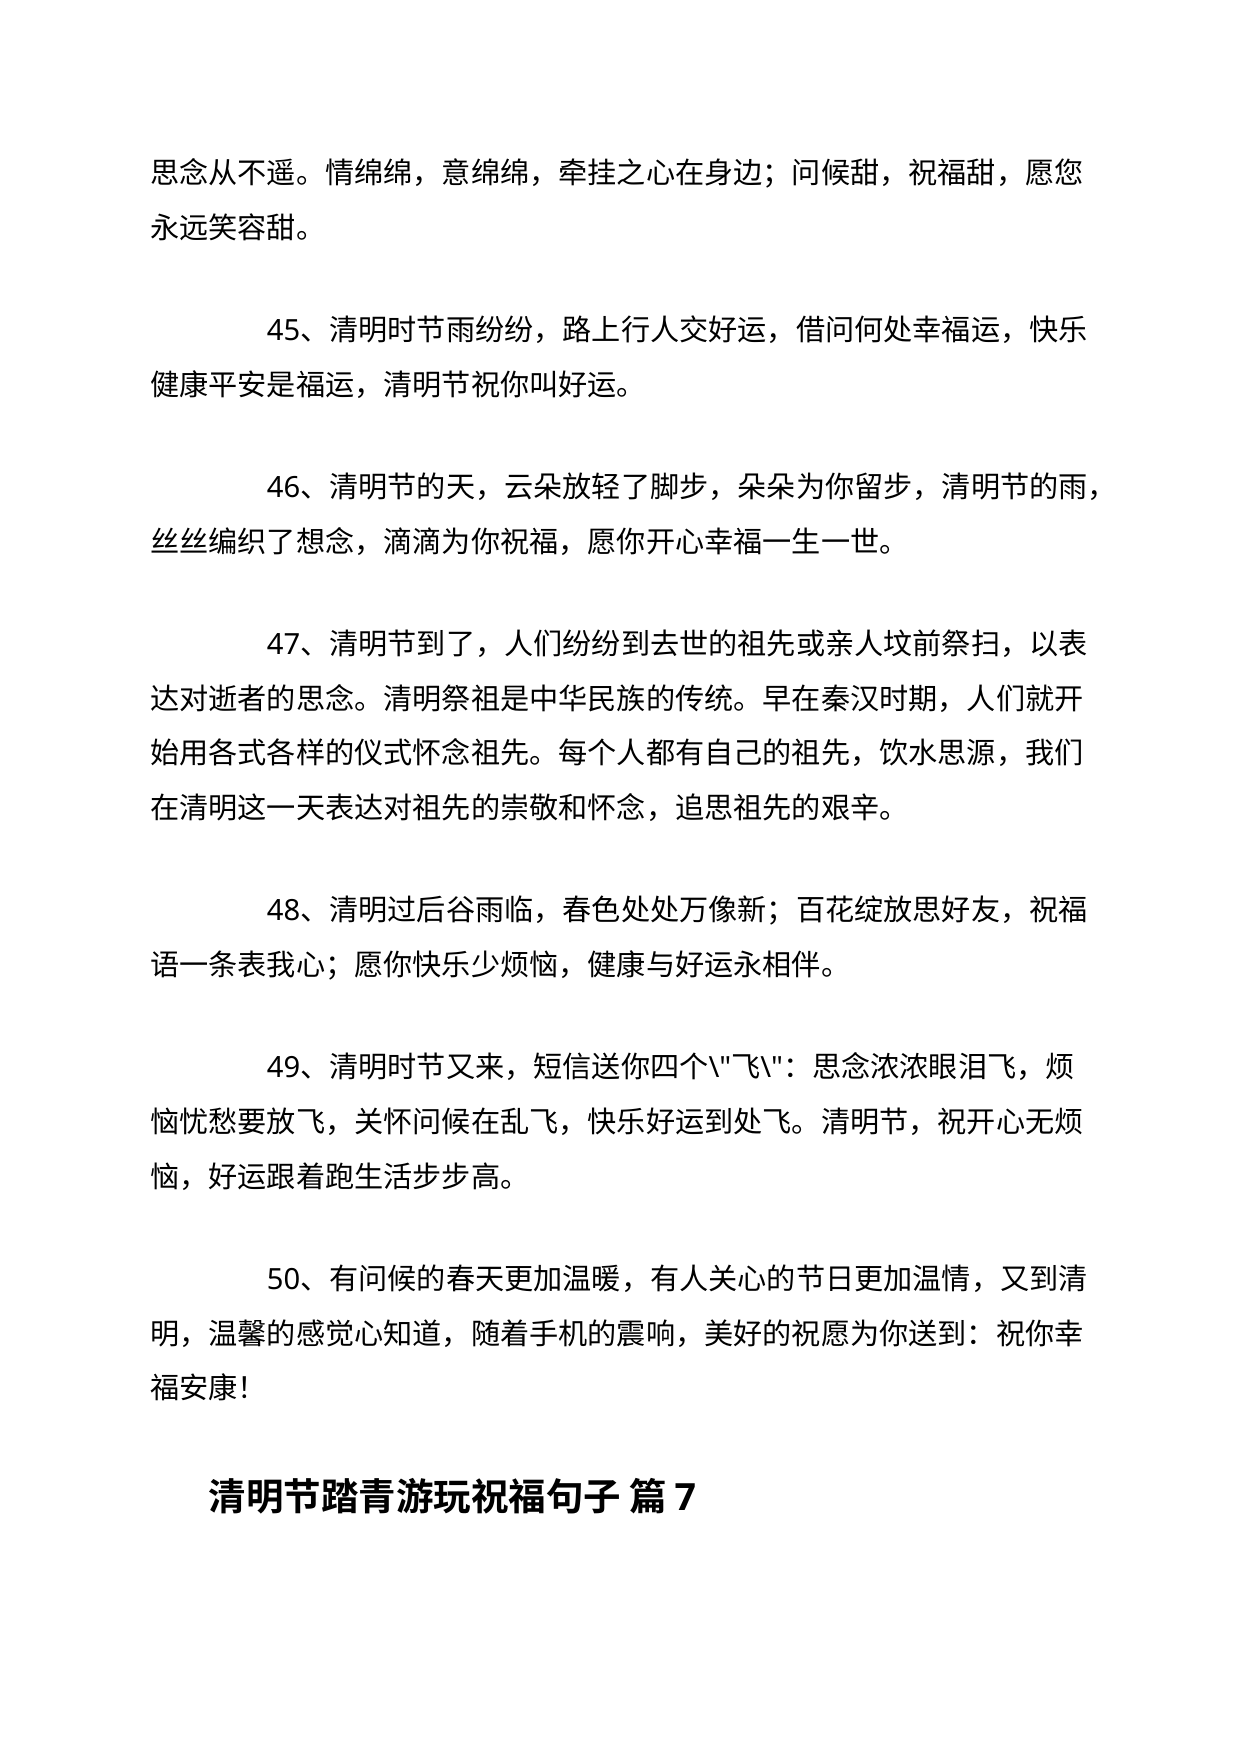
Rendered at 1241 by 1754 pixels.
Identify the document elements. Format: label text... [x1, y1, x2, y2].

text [150, 150, 1090, 247]
text 清明节踏青游玩祝福句子 篇7 [150, 1467, 1090, 1521]
text 50、有问候的春天更加温暖，有人关心的节日更加温情，又到清明，温馨的感觉心知道，随着手机的震响，美好的祝愿为你送到：祝你幸福安康！ [150, 1255, 1090, 1407]
text 45、清明时节雨纷纷，路上行人交好运，借问何处幸福运，快乐健康平安是福运，清明节祝你叫好运。 [150, 307, 1090, 404]
text 46、清明节的天，云朵放轻了脚步，朵朵为你留步，清明节的雨，丝丝编织了想念，滴滴为你祝福，愿你开心幸福一生一世。 [150, 463, 1090, 561]
text 48、清明过后谷雨临，春色处处万像新；百花绽放思好友，祝福语一条表我心；愿你快乐少烦恼，健康与好运永相伴。 [150, 887, 1090, 984]
text 47、清明节到了，人们纷纷到去世的祖先或亲人坟前祭扫，以表达对逝者的思念。清明祭祖是中华民族的传统。早在秦汉时期，人们就开始用各式各样的仪式怀念祖先。每个人都有自己的祖先，饮水思源，我们在清明这一天表达对祖先的崇敬和怀念，追思祖先的艰辛。 [150, 620, 1090, 827]
text 49、清明时节又来，短信送你四个\"飞\"：思念浓浓眼泪飞，烦恼忧愁要放飞，关怀问候在乱飞，快乐好运到处飞。清明节，祝开心无烦恼，好运跟着跑生活步步高。 [150, 1043, 1090, 1196]
